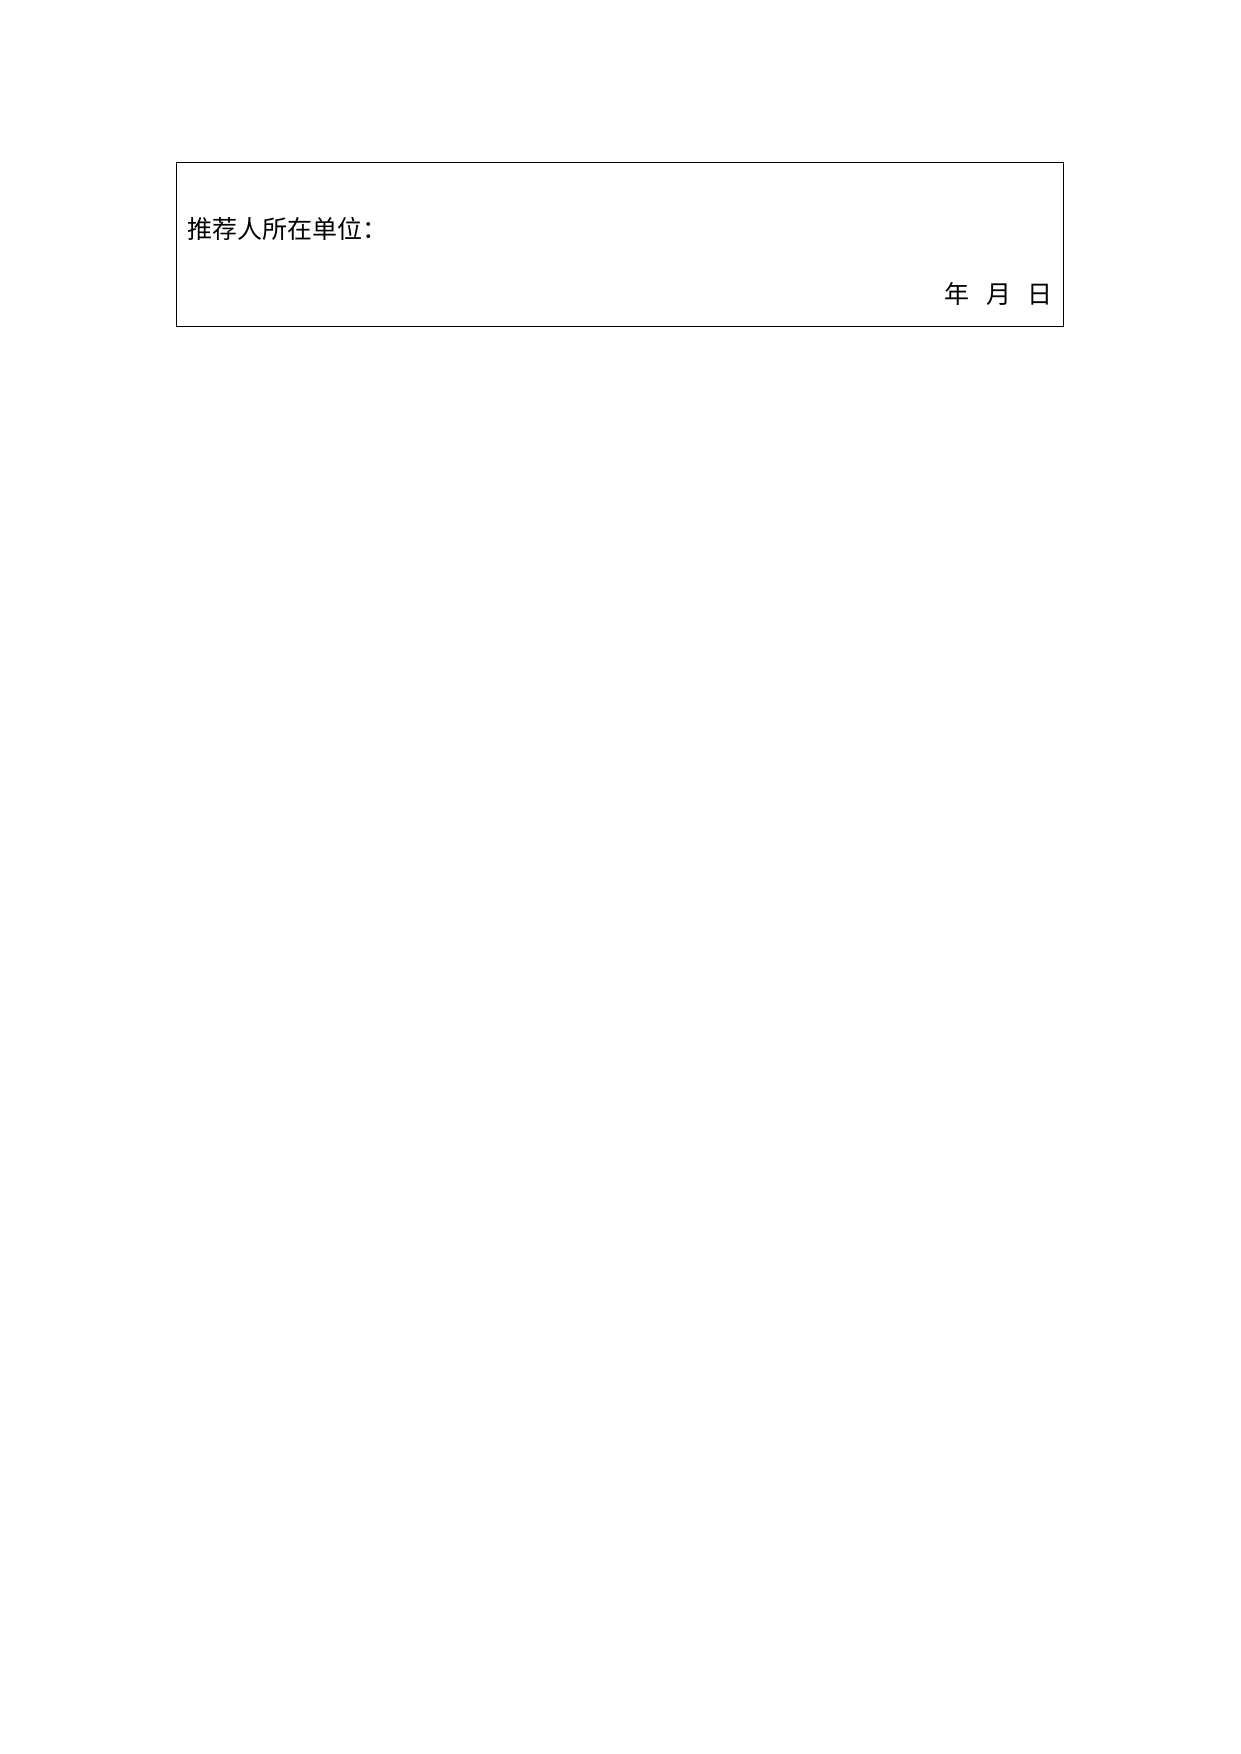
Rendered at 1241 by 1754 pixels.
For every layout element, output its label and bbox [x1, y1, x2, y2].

table_cell [177, 163, 1063, 326]
